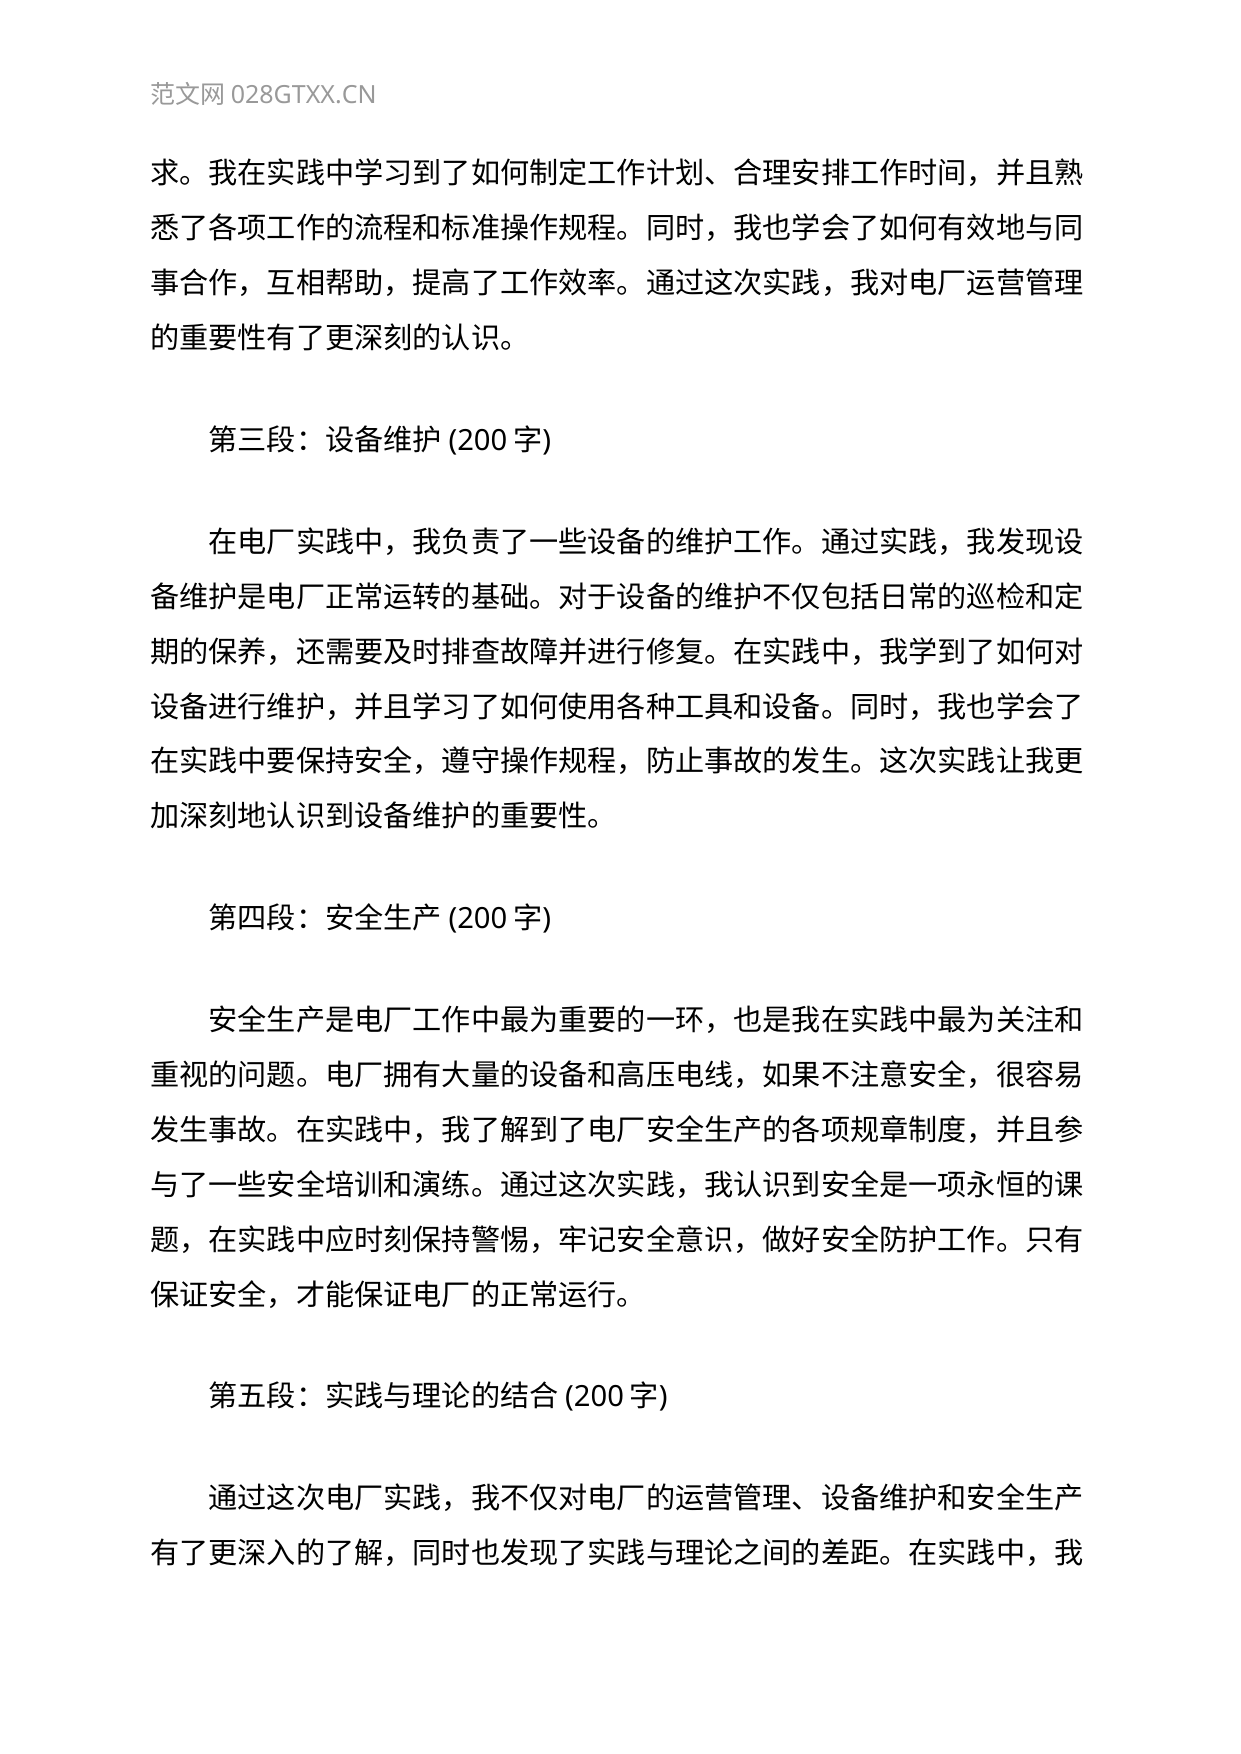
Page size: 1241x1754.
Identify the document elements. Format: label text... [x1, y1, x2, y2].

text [150, 1475, 1090, 1572]
text 安全生产是电厂工作中最为重要的一环，也是我在实践中最为关注和重视的问题。电厂拥有大量的设备和高压电线，如果不注意安全，很容易发生事故。在实践中，我了解到了电厂安全生产的各项规章制度，并且参与了一些安全培训和演练。通过这次实践，我认识到安全是一项永恒的课题，在实践中应时刻保持警惕，牢记安全意识，做好安全防护工作。只有保证安全，才能保证电厂的正常运行。 [150, 997, 1090, 1313]
text 在电厂实践中，我负责了一些设备的维护工作。通过实践，我发现设备维护是电厂正常运转的基础。对于设备的维护不仅包括日常的巡检和定期的保养，还需要及时排查故障并进行修复。在实践中，我学到了如何对设备进行维护，并且学习了如何使用各种工具和设备。同时，我也学会了在实践中要保持安全，遵守操作规程，防止事故的发生。这次实践让我更加深刻地认识到设备维护的重要性。 [150, 518, 1090, 835]
text 第四段：安全生产 (200字) [150, 895, 1090, 937]
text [150, 150, 1090, 357]
text 第三段：设备维护 (200字) [150, 416, 1090, 459]
text 第五段：实践与理论的结合 (200字) [150, 1373, 1090, 1415]
